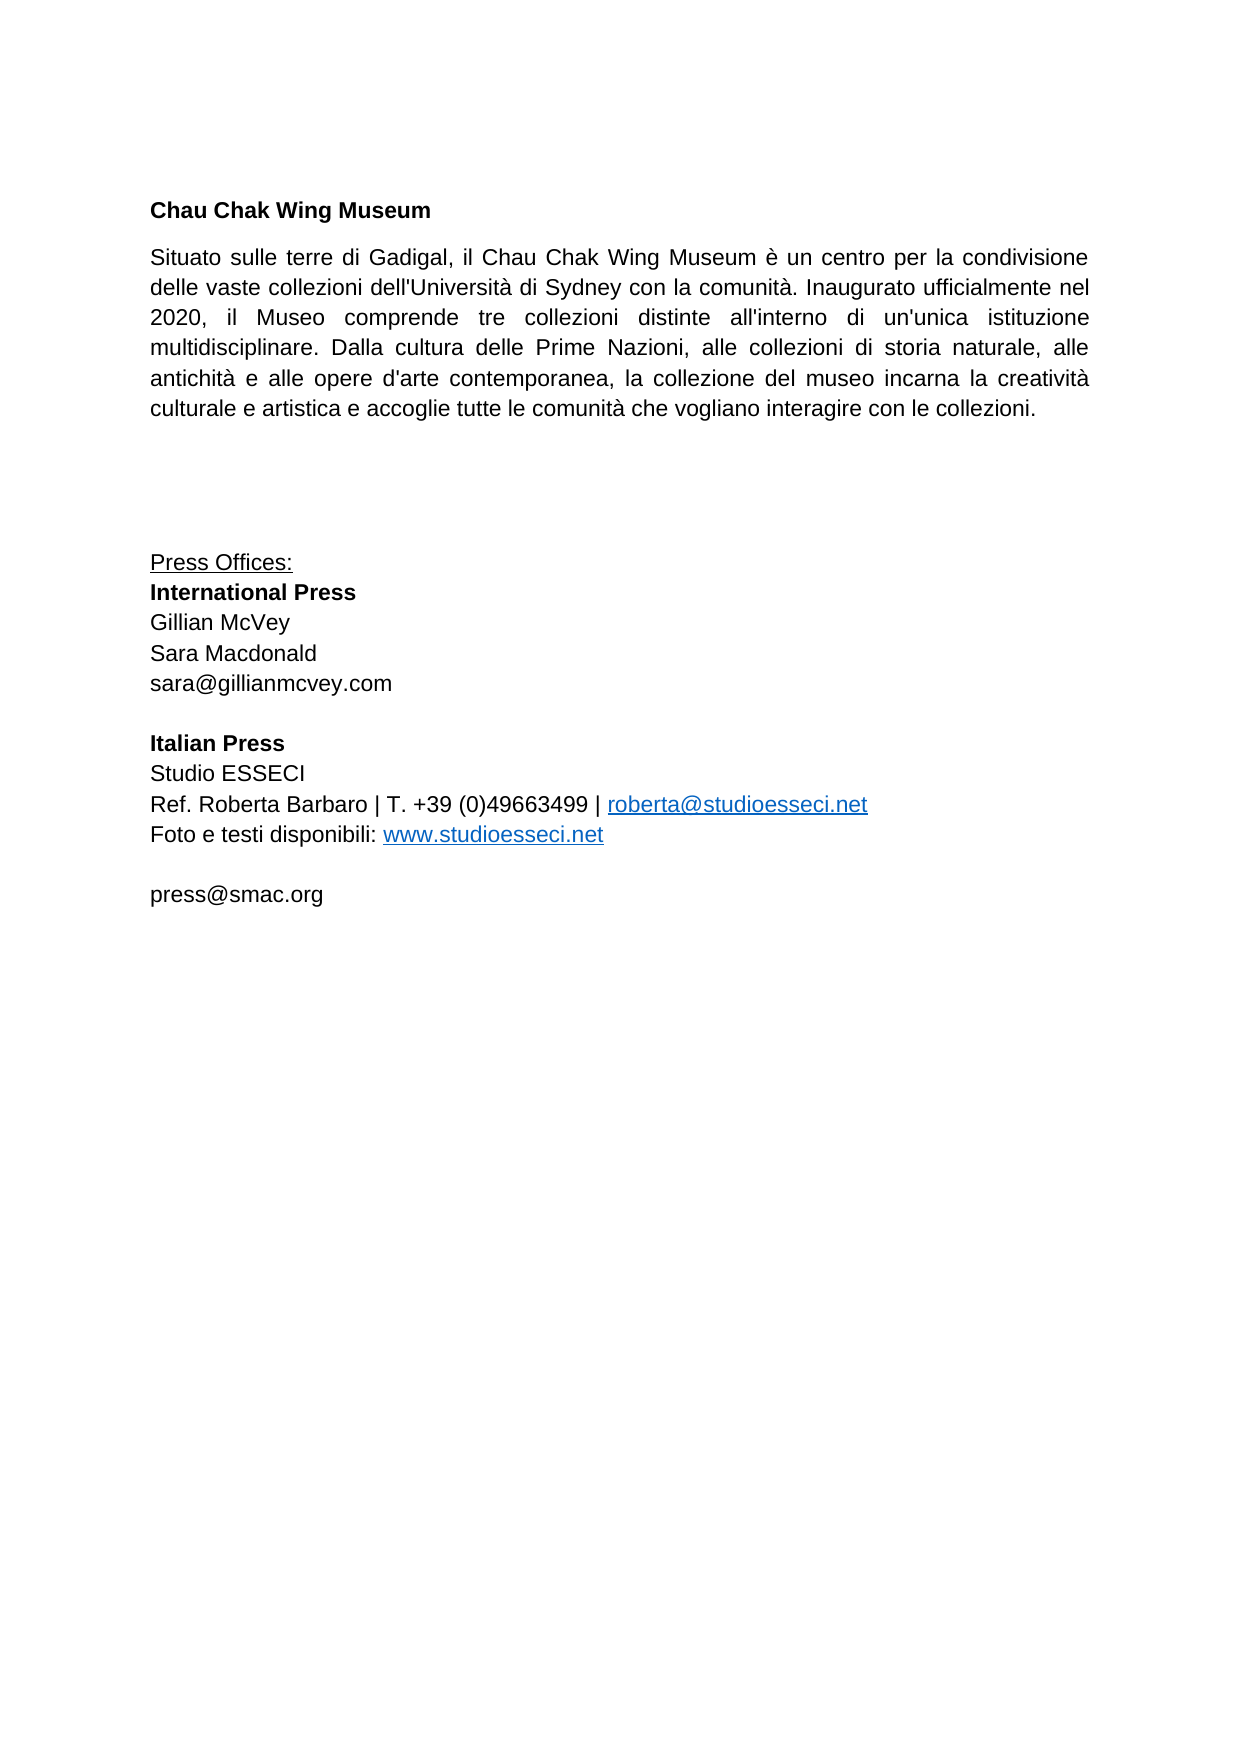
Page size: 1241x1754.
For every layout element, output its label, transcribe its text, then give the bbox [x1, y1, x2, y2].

text Situato sulle terre di Gadigal, il Chau Chak Wing Museum è un centro per la condivisione delle vaste collezioni dell'Università di Sydney con la comunità. Inaugurato ufficialmente nel 2020, il Museo comprende tre collezioni distinte all'interno di un'unica istituzione multidisciplinare. Dalla cultura delle Prime Nazioni, alle collezioni di storia naturale, alle antichità e alle opere d'arte contemporanea, la collezione del museo incarna la creatività culturale e artistica e accoglie tutte le comunità che vogliano interagire con le collezioni. [150, 244, 1090, 421]
text Italian Press [150, 730, 1017, 757]
text sara@gillianmcvey.com [150, 670, 1017, 696]
text Studio ESSECI [150, 760, 1017, 787]
text Sara Macdonald [150, 639, 1017, 666]
text Foto e testi disponibili: www.studioesseci.net [150, 821, 1017, 847]
text Chau Chak Wing Museum [150, 197, 1065, 223]
text Ref. Roberta Barbaro | T. +39 (0)49663499 | roberta@studioesseci.net [150, 791, 1017, 817]
text press@smac.org [150, 881, 1065, 908]
text Gillian McVey [150, 609, 1017, 636]
text International Press [150, 579, 1017, 606]
text Press Offices: [150, 549, 1017, 575]
